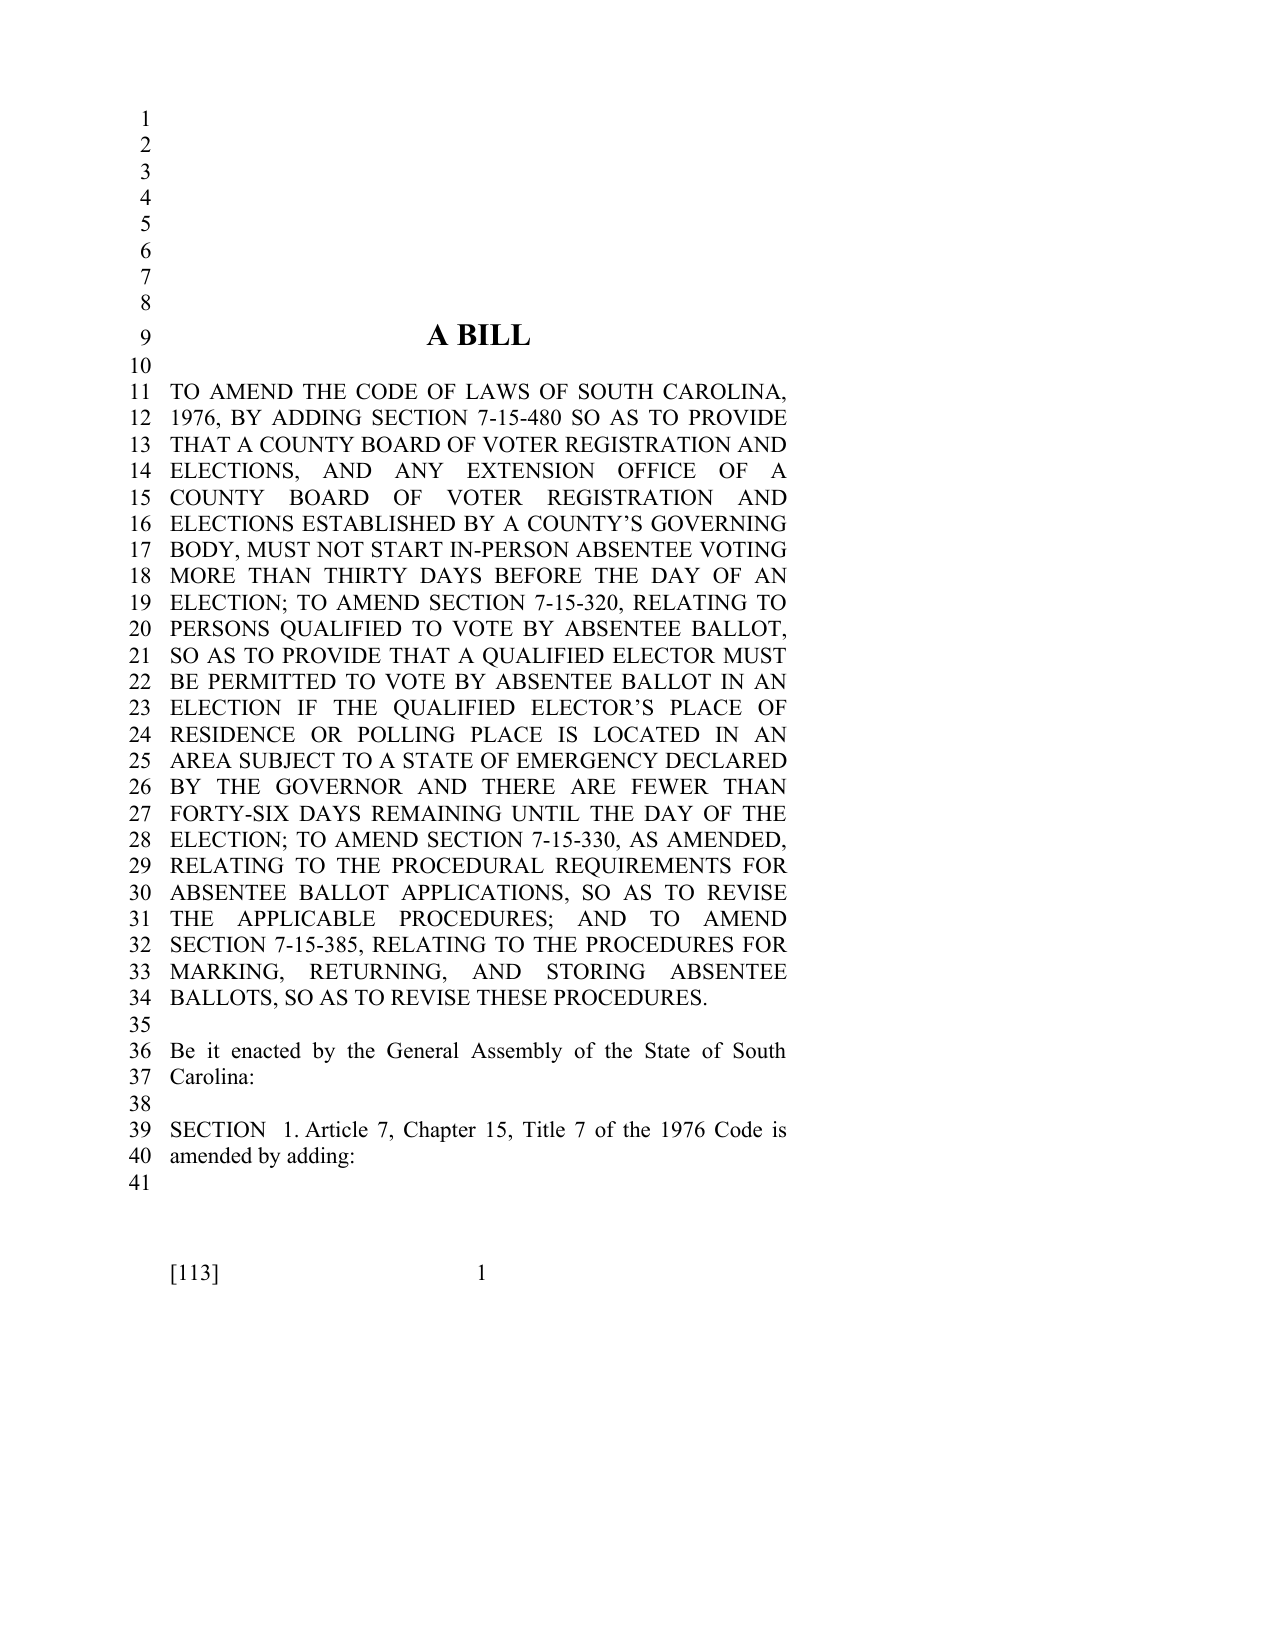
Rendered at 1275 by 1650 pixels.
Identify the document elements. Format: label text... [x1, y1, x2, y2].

text TO AMEND THE CODE OF LAWS OF SOUTH CAROLINA, 1976, BY ADDING SECTION 7-15-480 SO AS TO PROVIDE THAT A COUNTY BOARD OF VOTER REGISTRATION AND ELECTIONS, AND ANY EXTENSION OFFICE OF A COUNTY BOARD OF VOTER REGISTRATION AND ELECTIONS ESTABLISHED BY A COUNTY’S GOVERNING BODY, MUST NOT START IN-PERSON ABSENTEE VOTING MORE THAN THIRTY DAYS BEFORE THE DAY OF AN ELECTION; TO AMEND SECTION 7-15-320, RELATING TO PERSONS QUALIFIED TO VOTE BY ABSENTEE BALLOT, SO AS TO PROVIDE THAT A QUALIFIED ELECTOR MUST BE PERMITTED TO VOTE BY ABSENTEE BALLOT IN AN ELECTION IF THE QUALIFIED ELECTOR’S PLACE OF RESIDENCE OR POLLING PLACE IS LOCATED IN AN AREA SUBJECT TO A STATE OF EMERGENCY DECLARED BY THE GOVERNOR AND THERE ARE FEWER THAN FORTY-SIX DAYS REMAINING UNTIL THE DAY OF THE ELECTION; TO AMEND SECTION 7-15-330, AS AMENDED, RELATING TO THE PROCEDURAL REQUIREMENTS FOR ABSENTEE BALLOT APPLICATIONS, SO AS TO REVISE THE APPLICABLE PROCEDURES; AND TO AMEND SECTION 7-15-385, RELATING TO THE PROCEDURES FOR MARKING, RETURNING, AND STORING ABSENTEE BALLOTS, SO AS TO REVISE THESE PROCEDURES. [169, 378, 787, 1011]
text Be it enacted by the General Assembly of the State of South Carolina: [169, 1037, 787, 1090]
text A BILL [169, 316, 787, 352]
text SECTION 1. Article 7, Chapter 15, Title 7 of the 1976 Code is amended by adding: [169, 1116, 787, 1169]
